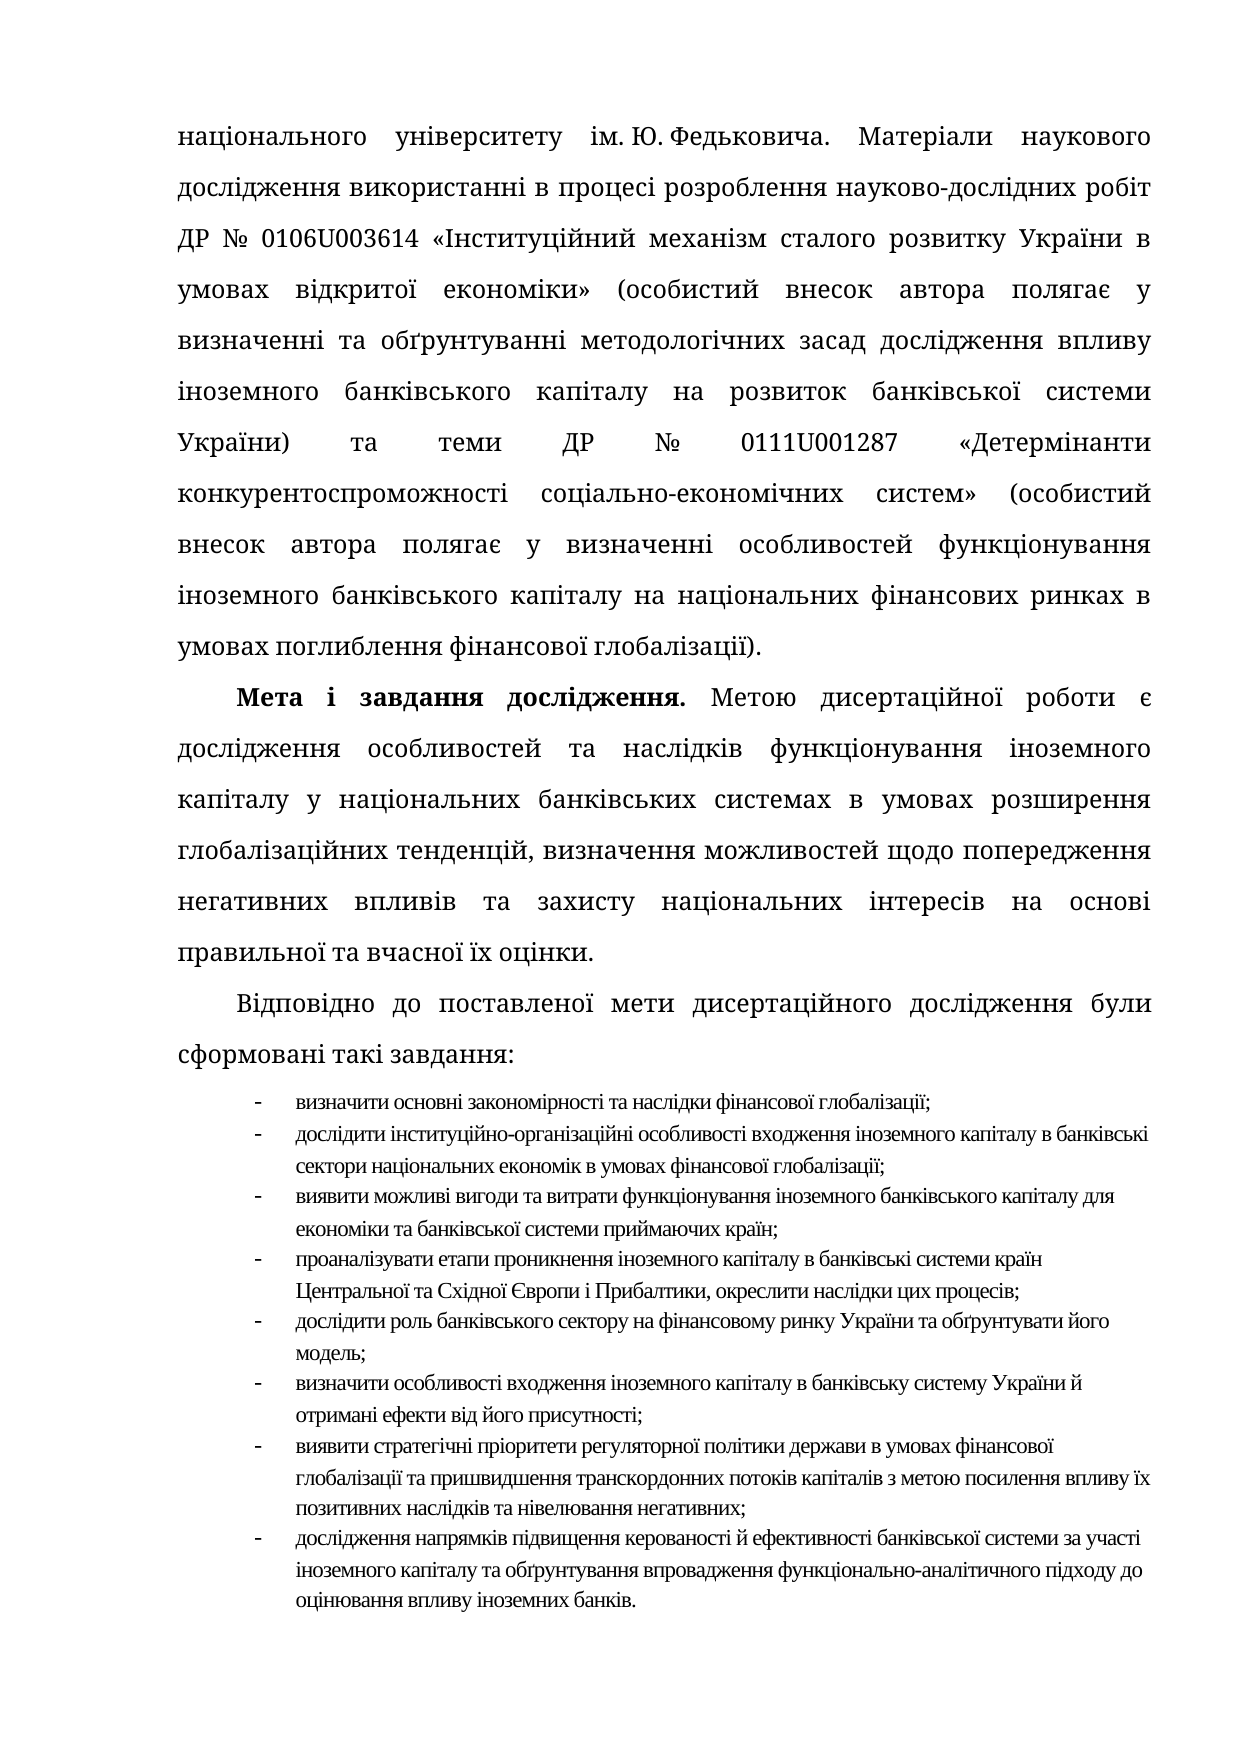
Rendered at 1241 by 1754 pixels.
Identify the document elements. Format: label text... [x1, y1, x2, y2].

text Відповідно до поставленої мети дисертаційного дослідження були сформовані такі завдання: [177, 986, 1152, 1071]
list проаналізувати етапи проникнення іноземного капіталу в банківські системи країн Центральної та Східної Європи і Прибалтики, окреслити наслідки цих процесів; [251, 1245, 1152, 1303]
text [177, 118, 1152, 663]
text Мета і завдання дослідження. Метою дисертаційної роботи є дослідження особливостей та наслідків функціонування іноземного капіталу у національних банківських системах в умовах розширення глобалізаційних тенденцій, визначення можливостей щодо попередження негативних впливів та захисту національних інтересів на основі правильної та вчасної їх оцінки. [177, 679, 1152, 969]
list виявити стратегічні пріоритети регуляторної політики держави в умовах фінансової глобалізації та пришвидшення транскордонних потоків капіталів з метою посилення впливу їх позитивних наслідків та нівелювання негативних; [251, 1432, 1152, 1520]
list дослідити роль банківського сектору на фінансовому ринку України та обґрунтувати його модель; [251, 1307, 1152, 1366]
list виявити можливі вигоди та витрати функціонування іноземного банківського капіталу для економіки та банківської системи приймаючих країн; [251, 1183, 1152, 1241]
list дослідження напрямків підвищення керованості й ефективності банківської системи за участі іноземного капіталу та обґрунтування впровадження функціонально-аналітичного підходу до оцінювання впливу іноземних банків. [251, 1524, 1152, 1613]
list визначити основні закономірності та наслідки фінансової глобалізації; [251, 1088, 1152, 1116]
list визначити особливості входження іноземного капіталу в банківську систему України й отримані ефекти від його присутності; [251, 1369, 1152, 1428]
list дослідити інституційно-організаційні особливості входження іноземного капіталу в банківські сектори національних економік в умовах фінансової глобалізації; [251, 1120, 1152, 1179]
